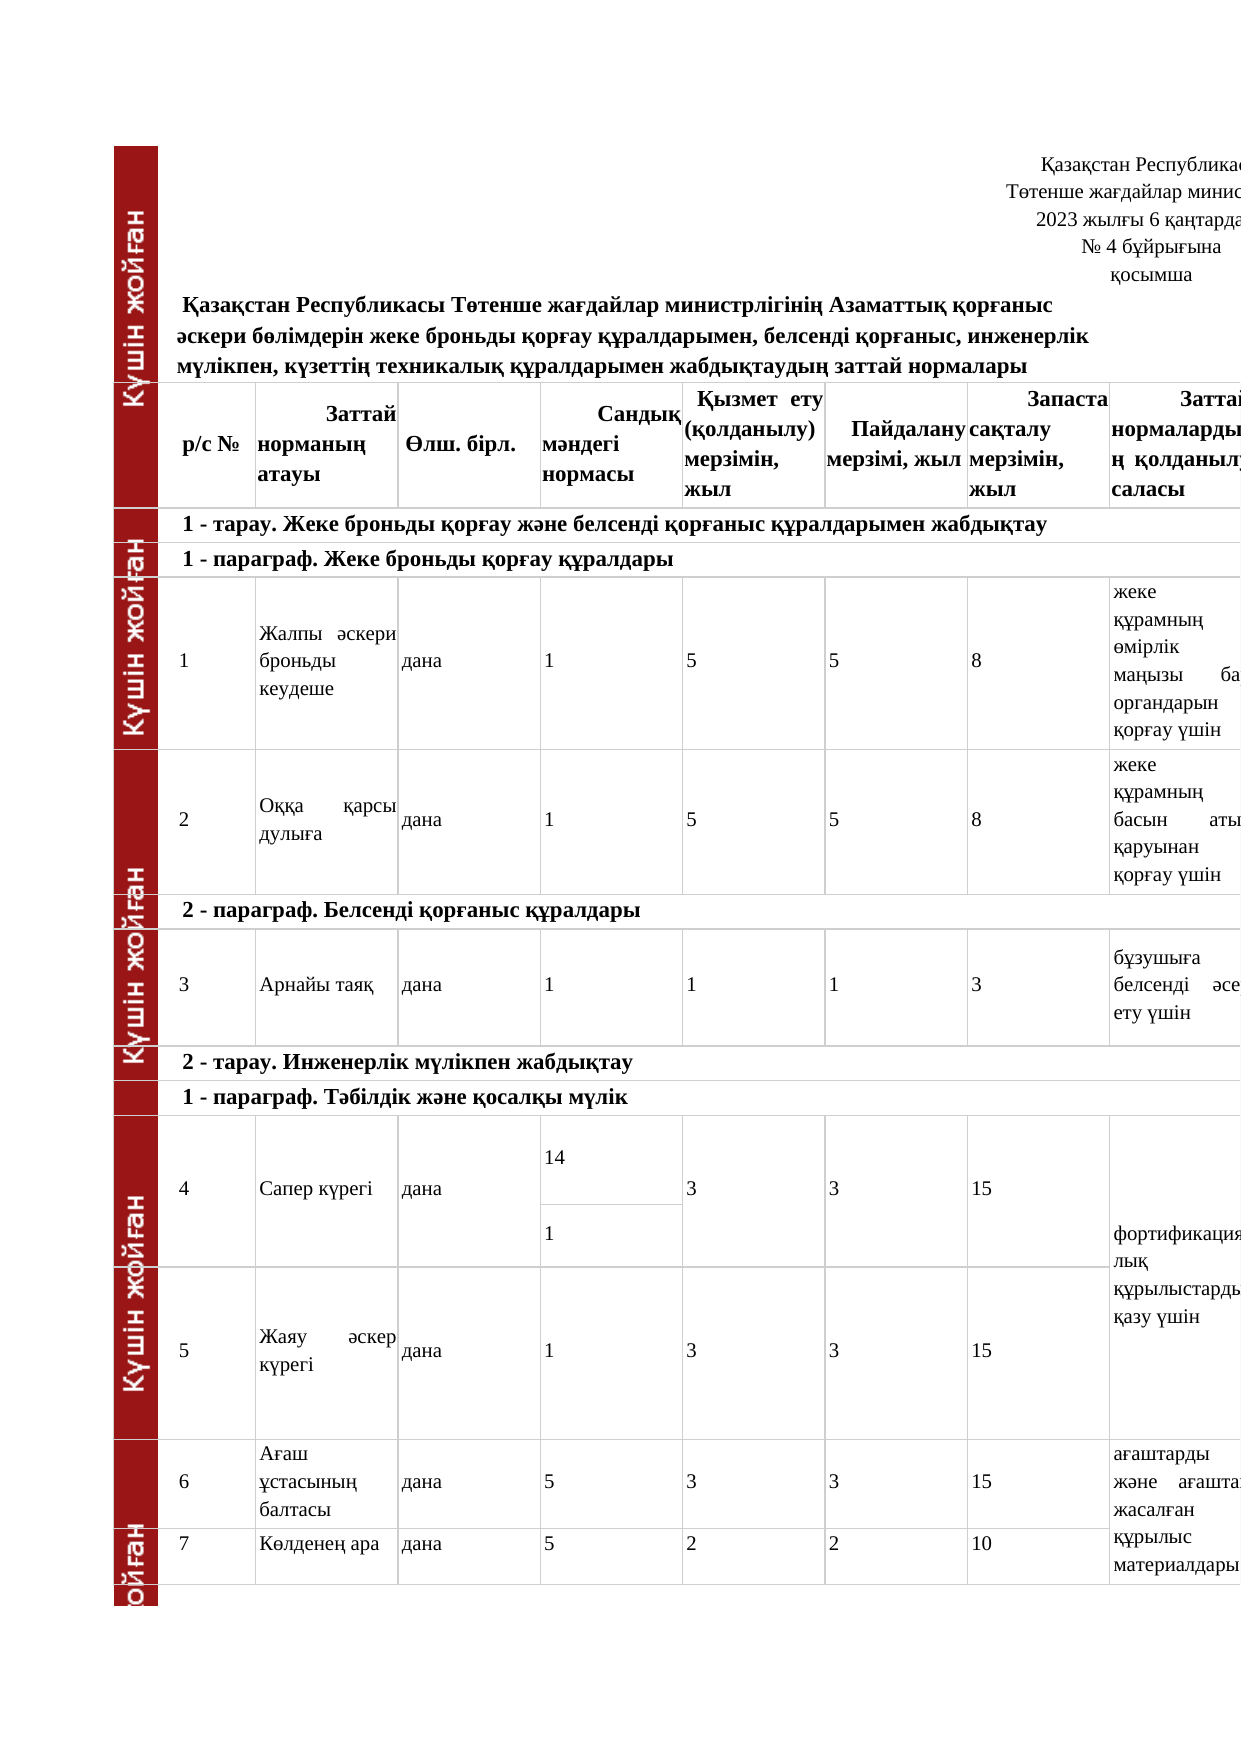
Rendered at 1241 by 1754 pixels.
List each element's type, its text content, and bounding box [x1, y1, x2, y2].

text Қазақстан Республикасы Төтенше жағдайлар министрлігінің Азаматтық қорғаныс әскери бөлімдерін жеке броньды қорғау құралдарымен, белсенді қорғаныс, инженерлік мүлікпен, күзеттің техникалық құралдарымен жабдықтаудың заттай нормалары [112, 291, 1128, 378]
table_cell 15 [968, 1116, 1109, 1266]
table_cell бұзушыға белсенді әсер ету үшін [1110, 930, 1240, 1045]
table_cell 3 [826, 1268, 967, 1438]
table_cell 5 [683, 750, 824, 894]
table_cell жеке құрамның өмірлік маңызы бар органдарын қорғау үшін [1110, 578, 1240, 749]
table_cell дана [399, 930, 540, 1045]
table_header Заттай норманың атауы [256, 383, 397, 507]
table_cell Сапер күрегі [256, 1116, 397, 1266]
table_cell Жалпы әскери броньды кеудеше [256, 578, 397, 749]
table_cell дана [399, 1268, 540, 1438]
table_cell фортификациялық құрылыстарды қазу үшін [1110, 1116, 1240, 1438]
table_cell 2 [114, 750, 255, 894]
table_cell 1 [114, 578, 255, 749]
table_cell 3 [683, 1116, 824, 1266]
table_cell Көлденең ара [256, 1529, 397, 1584]
table_cell дана [399, 750, 540, 894]
table_header р/с № [114, 383, 255, 507]
picture [114, 146, 158, 150]
table_cell Ағаш ұстасының балтасы [256, 1440, 397, 1528]
table_cell 5 [541, 1529, 682, 1584]
table_cell 1 [541, 1268, 682, 1438]
table_header Өлш. бірл. [399, 383, 540, 507]
table_header Заттай нормалардың қолданылу саласы [1110, 383, 1240, 507]
table_header Пайдалану мерзімі, жыл [826, 383, 967, 507]
table_cell 5 [683, 578, 824, 749]
table_cell 3 [826, 1116, 967, 1266]
picture [114, 1585, 158, 1606]
table_cell Оққа қарсы дулыға [256, 750, 397, 894]
table_cell 1 [541, 750, 682, 894]
table_cell 5 [826, 750, 967, 894]
table_header Қызмет ету (қолданылу) мерзімін, жыл [683, 383, 824, 507]
table_cell 10 [968, 1529, 1109, 1584]
table_cell 4 [114, 1116, 255, 1266]
table_cell 3 [114, 930, 255, 1045]
table_cell 2 - параграф. Белсенді қорғаныс құралдары [114, 895, 1240, 928]
table_cell дана [399, 1116, 540, 1266]
table_cell Жаяу әскер күрегі [256, 1268, 397, 1438]
table_header Запаста сақталу мерзімін, жыл [968, 383, 1109, 507]
table_cell 1 - тарау. Жеке броньды қорғау және белсенді қорғаныс құралдарымен жабдықтау [114, 509, 1240, 542]
table_header Сандық мәндегі нормасы [541, 383, 682, 507]
table_cell Арнайы таяқ [256, 930, 397, 1045]
table_cell 8 [968, 750, 1109, 894]
table_cell 1 [826, 930, 967, 1045]
table_cell 1 [683, 930, 824, 1045]
table_cell 3 [826, 1440, 967, 1528]
table_cell 2 [826, 1529, 967, 1584]
table_cell 1 [541, 1205, 682, 1266]
table_cell 6 [114, 1440, 255, 1528]
table_cell дана [399, 578, 540, 749]
table_cell 5 [826, 578, 967, 749]
table_cell 3 [968, 930, 1109, 1045]
table_cell дана [399, 1529, 540, 1584]
table_cell 14 [541, 1116, 682, 1204]
table_cell 7 [114, 1529, 255, 1584]
table_cell 15 [968, 1268, 1109, 1438]
table_cell 15 [968, 1440, 1109, 1528]
table_cell 1 - параграф. Жеке броньды қорғау құралдары [114, 543, 1240, 576]
table_header [101, 150, 912, 291]
table_cell 3 [683, 1440, 824, 1528]
table_header Қазақстан Республикасы Төтенше жағдайлар министрінің 2023 жылғы 6 қаңтардағы № 4 бұйрығына қосымша [912, 150, 1240, 291]
table_cell 5 [114, 1268, 255, 1438]
table_cell дана [399, 1440, 540, 1528]
table_cell жеке құрамның басын атыс қаруынан қорғау үшін [1110, 750, 1240, 894]
table_cell 2 [683, 1529, 824, 1584]
table_cell 2 - тарау. Инженерлік мүлікпен жабдықтау [114, 1047, 1240, 1080]
picture [114, 378, 158, 382]
table_cell 1 - параграф. Тәбілдік және қосалқы мүлік [114, 1081, 1240, 1114]
table_cell 8 [968, 578, 1109, 749]
table_cell 1 [541, 578, 682, 749]
table_cell ағаштарды және ағаштан жасалған құрылыс материалдарын шабу үшін [1110, 1440, 1240, 1584]
table_cell 5 [541, 1440, 682, 1528]
table_cell 3 [683, 1268, 824, 1438]
table_cell 1 [541, 930, 682, 1045]
